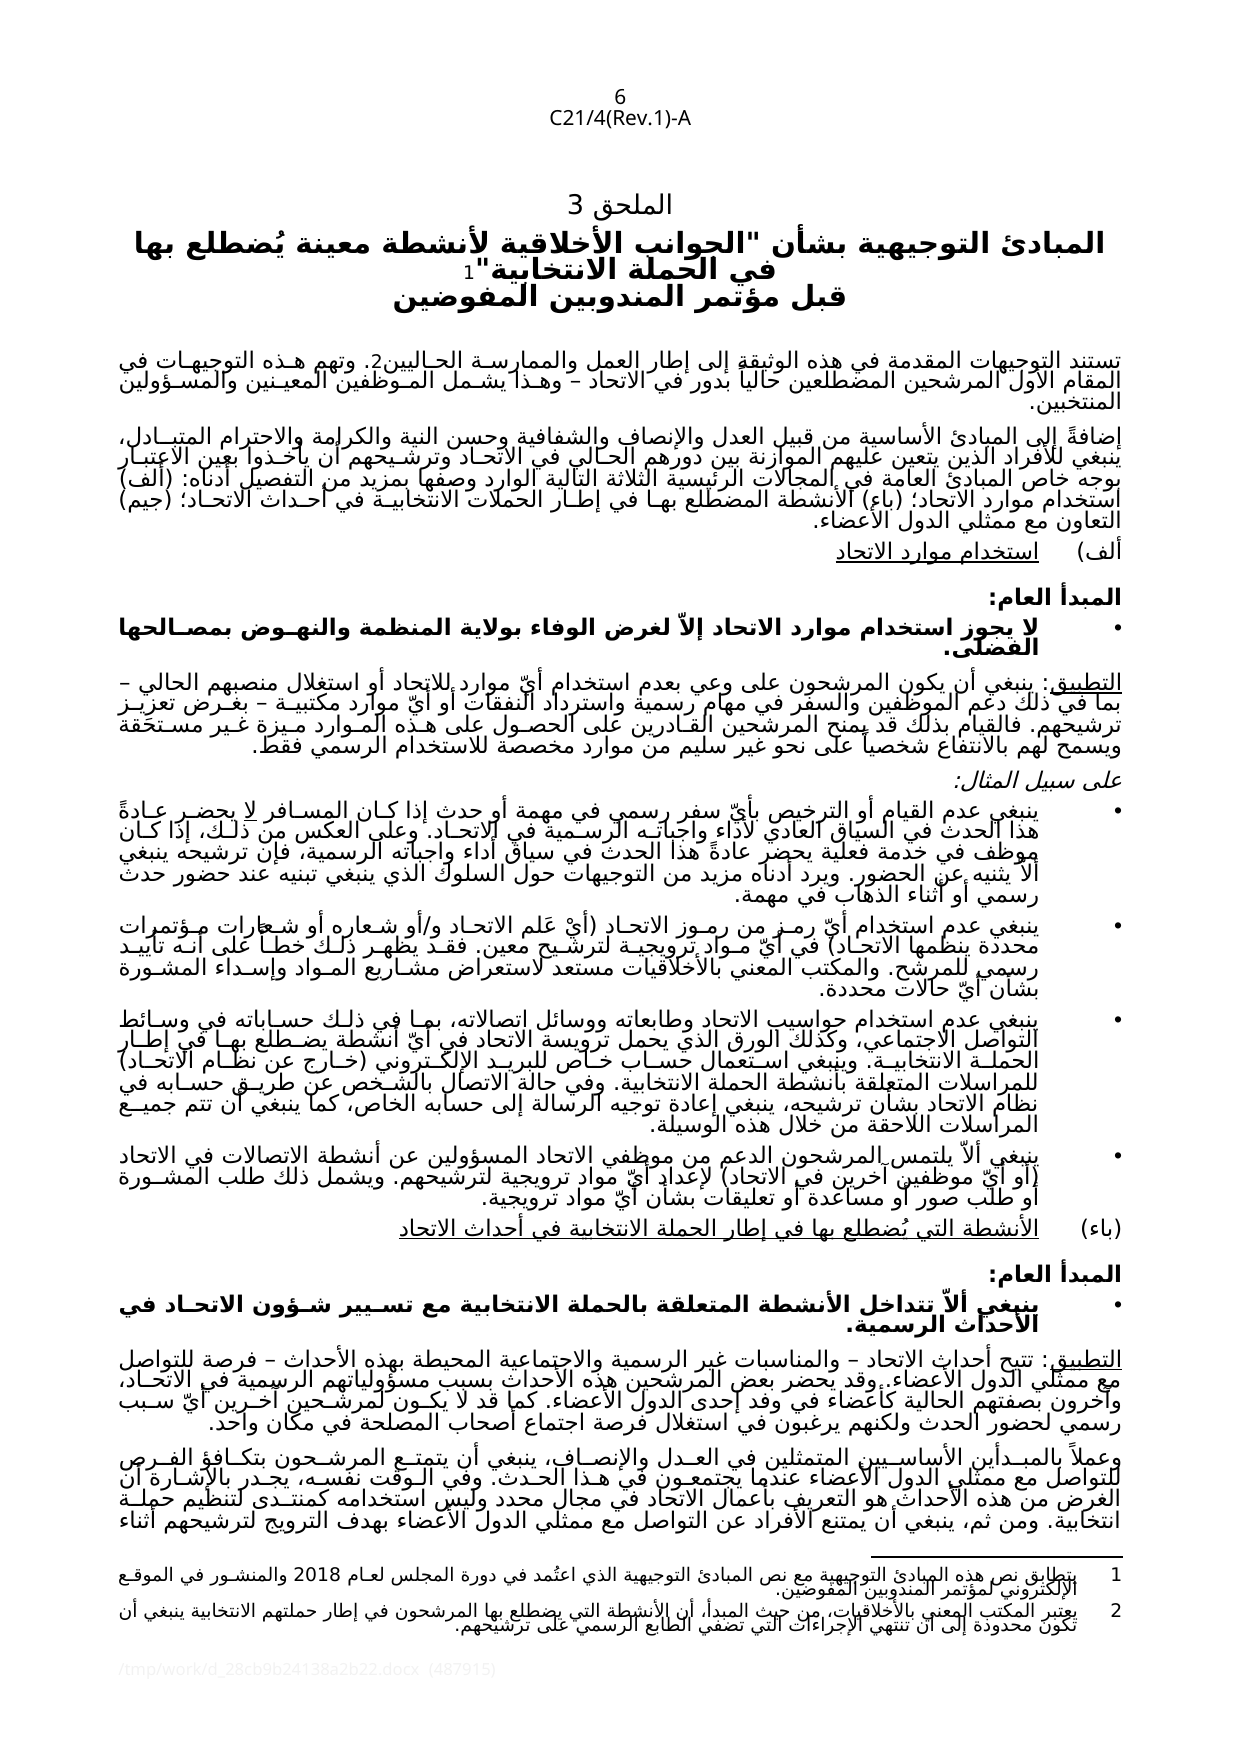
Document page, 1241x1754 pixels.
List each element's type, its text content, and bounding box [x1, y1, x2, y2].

text • لا يجوز استخدام موارد الاتحاد إلاّ لغرض الوفاء بولاية المنظمة والنهوض بمصالحها الفضلى. [118, 618, 1122, 661]
text (باء) الأنشطة التي يُضطلع بها في إطار الحملة الانتخابية في أحداث الاتحاد [118, 1219, 820, 1240]
text • ينبغي عدم استخدام أيّ رمز من رموز الاتحاد (أيْ عَلم الاتحاد و/أو شعاره أو شعارات مؤتمرات محددة ينظمها الاتحاد) في أيّ مواد ترويجية لترشيح معين. فقد يظهر ذلك خطأً على أنه تأييد رسمي للمرشح. والمكتب المعني بالأخلاقيات مستعد لاستعراض مشاريع المواد وإسداء المشورة بشأن أيّ حالات محددة. [118, 916, 1122, 1002]
text إضافةً إلى المبادئ الأساسية من قبيل العدل والإنصاف والشفافية وحسن النية والكرامة والاحترام المتبادل، ينبغي للأفراد الذين يتعين عليهم الموازنة بين دورهم الحالي في الاتحاد وترشيحهم أن يأخذوا بعين الاعتبار بوجه خاص المبادئ العامة في المجالات الرئيسية الثلاثة التالية الوارد وصفها بمزيد من التفصيل أدناه: (ألف) استخدام موارد الاتحاد؛ (باء) الأنشطة المضطلع بها في إطار الحملات الانتخابية في أحداث الاتحاد؛ (جيم) التعاون مع ممثلي الدول الأعضاء. [118, 427, 1122, 534]
text • ينبغي ألاّ تتداخل الأنشطة المتعلقة بالحملة الانتخابية مع تسيير شؤون الاتحاد في الأحداث الرسمية. [118, 1295, 1122, 1338]
text على سبيل المثال: [118, 771, 1122, 793]
subtitle المبدأ العام: [118, 1265, 1122, 1287]
text تستند التوجيهات المقدمة في هذه الوثيقة إلى إطار العمل والممارسة الحاليين. وتهم هذه التوجيهات في المقام الأول المرشحين المضطلعين حالياً بدور في الاتحاد – وهذا يشمل الموظفين المعينين والمسؤولين المنتخبين. [118, 351, 1122, 415]
text • ينبغي ألاّ يلتمس المرشحون الدعم من موظفي الاتحاد المسؤولين عن أنشطة الاتصالات في الاتحاد (أو أيّ موظفين آخرين في الاتحاد) لإعداد أيّ مواد ترويجية لترشيحهم. ويشمل ذلك طلب المشورة أو طلب صور أو مساعدة أو تعليقات بشأن أيّ مواد ترويجية. [118, 1147, 1122, 1211]
text ألف) استخدام موارد الاتحاد [118, 542, 1122, 564]
text • ينبغي عدم القيام أو الترخيص بأيّ سفر رسمي في مهمة أو حدث إذا كان المسافر لا يحضر عادةً هذا الحدث في السياق العادي لأداء واجباته الرسمية في الاتحاد. وعلى العكس من ذلك، إذا كان موظف في خدمة فعلية يحضر عادةً هذا الحدث في سياق أداء واجباته الرسمية، فإن ترشيحه ينبغي ألاّ يثنيه عن الحضور. ويرد أدناه مزيد من التوجيهات حول السلوك الذي ينبغي تبنيه عند حضور حدث رسمي أو أثناء الذهاب في مهمة. [118, 801, 1122, 908]
text • ينبغي عدم استخدام حواسيب الاتحاد وطابعاته ووسائل اتصالاته، بما في ذلك حساباته في وسائط التواصل الاجتماعي، وكذلك الورق الذي يحمل ترويسة الاتحاد في أيّ أنشطة يضطلع بها في إطار الحملة الانتخابية. وينبغي استعمال حساب خاص للبريد الإلكتروني (خارج عن نظام الاتحاد) للمراسلات المتعلقة بأنشطة الحملة الانتخابية. وفي حالة الاتصال بالشخص عن طريق حسابه في نظام الاتحاد بشأن ترشيحه، ينبغي إعادة توجيه الرسالة إلى حسابه الخاص، كما ينبغي أن تتم جميع المراسلات اللاحقة من خلال هذه الوسيلة. [118, 1010, 1122, 1138]
text (باء) الأنشطة التي يُضطلع بها في إطار الحملة الانتخابية في أحداث الاتحاد [855, 1219, 1122, 1240]
subtitle الملحق 3 [607, 194, 1122, 219]
subtitle المبدأ العام: [118, 589, 1122, 610]
subtitle الملحق 3 [118, 194, 635, 219]
title المبادئ التوجيهية بشأن "الجوانب الأخلاقية لأنشطة معينة يُضطلع بها في الحملة الانتخابية" قبل مؤتمر المندوبين المفوضين [118, 232, 1122, 313]
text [118, 1448, 1122, 1533]
text التطبيق: تتيح أحداث الاتحاد – والمناسبات غير الرسمية والاجتماعية المحيطة بهذه الأحداث – فرصة للتواصل مع ممثلي الدول الأعضاء. وقد يحضر بعض المرشحين هذه الأحداث بسبب مسؤولياتهم الرسمية في الاتحاد، وآخرون بصفتهم الحالية كأعضاء في وفد إحدى الدول الأعضاء. كما قد لا يكون لمرشحين آخرين أيّ سبب رسمي لحضور الحدث ولكنهم يرغبون في استغلال فرصة اجتماع أصحاب المصلحة في مكان واحد. [118, 1350, 1122, 1436]
text التطبيق: ينبغي أن يكون المرشحون على وعي بعدم استخدام أيّ موارد للاتحاد أو استغلال منصبهم الحالي – بما في ذلك دعم الموظفين والسفر في مهام رسمية واسترداد النفقات أو أيّ موارد مكتبية – بغرض تعزيز ترشيحهم. فالقيام بذلك قد يمنح المرشحين القادرين على الحصول على هذه الموارد ميزة غير مستحَقة ويسمح لهم بالانتفاع شخصياً على نحو غير سليم من موارد مخصصة للاستخدام الرسمي فقط. [118, 674, 1122, 759]
